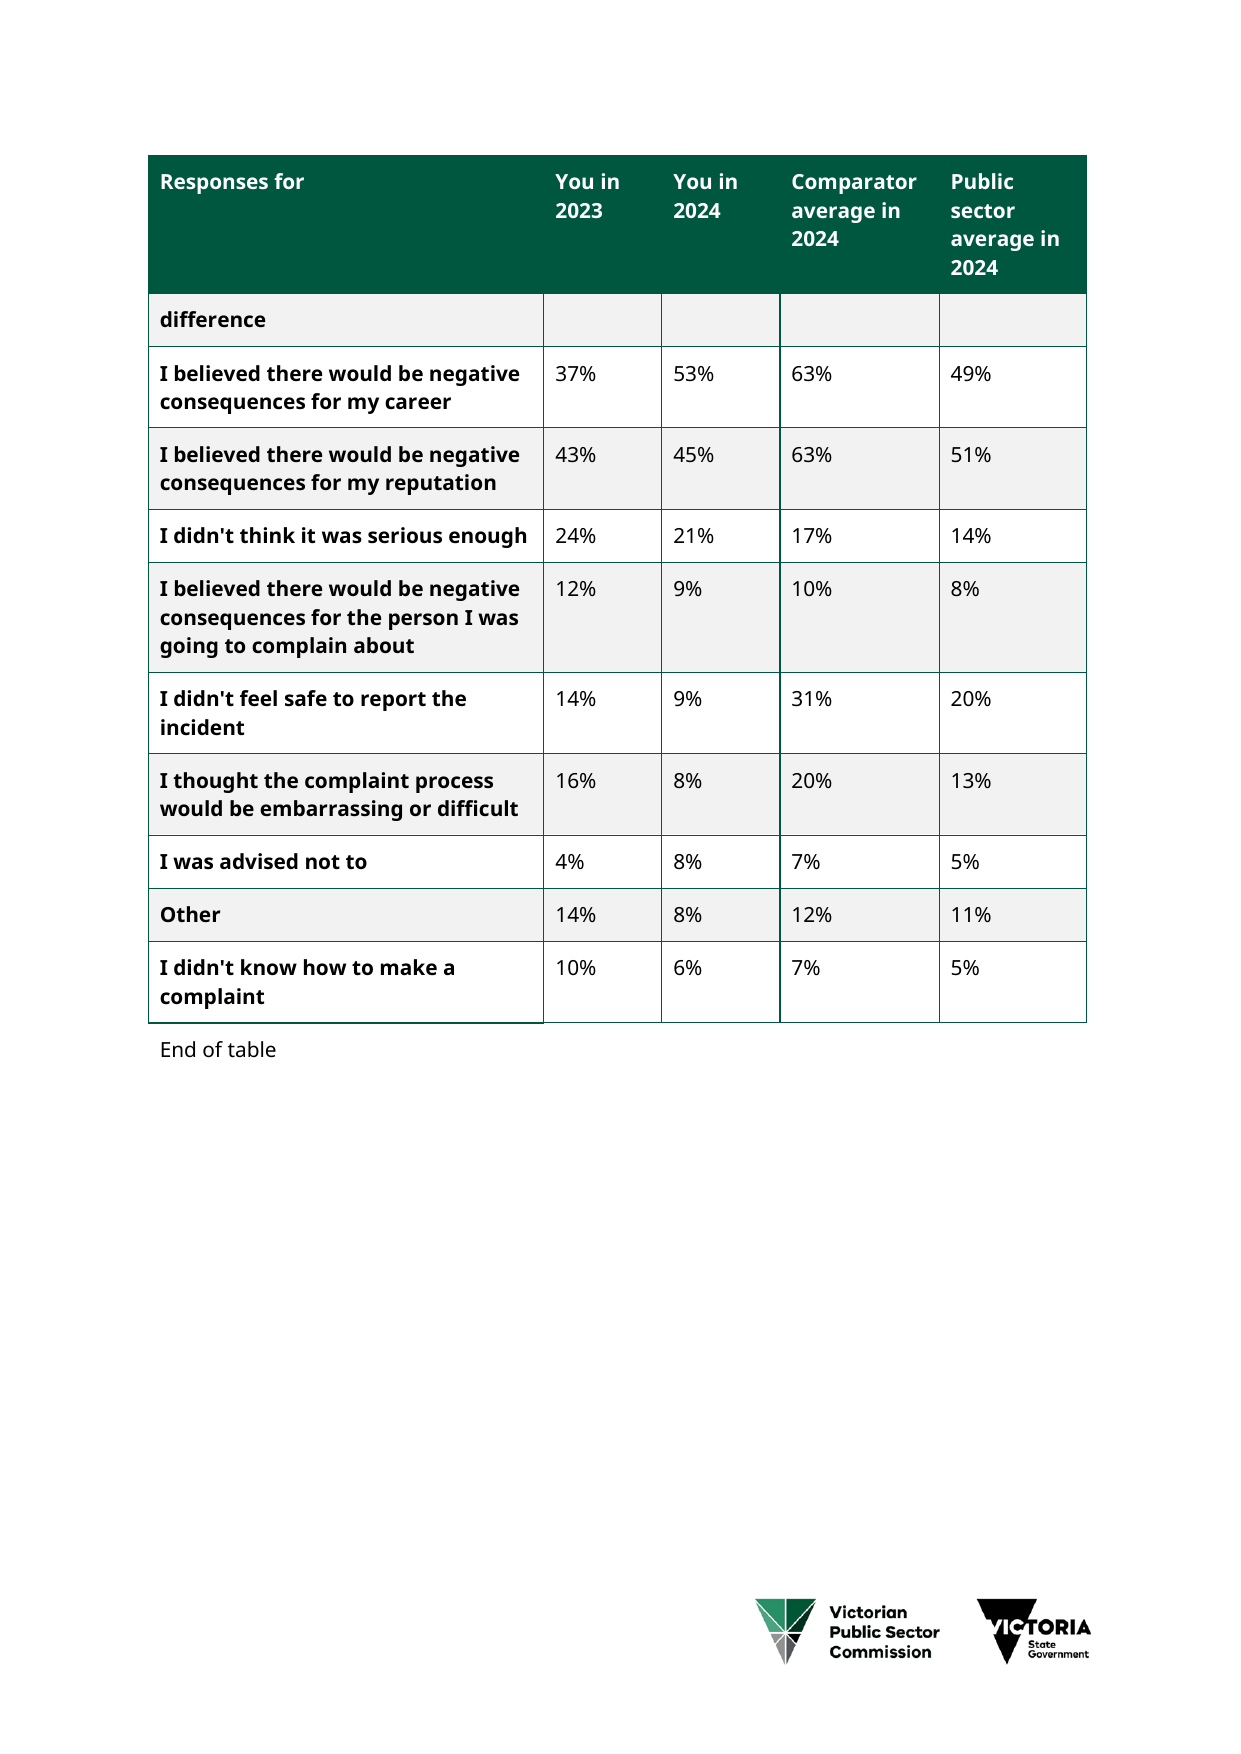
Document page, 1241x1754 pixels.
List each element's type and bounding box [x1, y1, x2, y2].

picture [754, 1598, 1093, 1666]
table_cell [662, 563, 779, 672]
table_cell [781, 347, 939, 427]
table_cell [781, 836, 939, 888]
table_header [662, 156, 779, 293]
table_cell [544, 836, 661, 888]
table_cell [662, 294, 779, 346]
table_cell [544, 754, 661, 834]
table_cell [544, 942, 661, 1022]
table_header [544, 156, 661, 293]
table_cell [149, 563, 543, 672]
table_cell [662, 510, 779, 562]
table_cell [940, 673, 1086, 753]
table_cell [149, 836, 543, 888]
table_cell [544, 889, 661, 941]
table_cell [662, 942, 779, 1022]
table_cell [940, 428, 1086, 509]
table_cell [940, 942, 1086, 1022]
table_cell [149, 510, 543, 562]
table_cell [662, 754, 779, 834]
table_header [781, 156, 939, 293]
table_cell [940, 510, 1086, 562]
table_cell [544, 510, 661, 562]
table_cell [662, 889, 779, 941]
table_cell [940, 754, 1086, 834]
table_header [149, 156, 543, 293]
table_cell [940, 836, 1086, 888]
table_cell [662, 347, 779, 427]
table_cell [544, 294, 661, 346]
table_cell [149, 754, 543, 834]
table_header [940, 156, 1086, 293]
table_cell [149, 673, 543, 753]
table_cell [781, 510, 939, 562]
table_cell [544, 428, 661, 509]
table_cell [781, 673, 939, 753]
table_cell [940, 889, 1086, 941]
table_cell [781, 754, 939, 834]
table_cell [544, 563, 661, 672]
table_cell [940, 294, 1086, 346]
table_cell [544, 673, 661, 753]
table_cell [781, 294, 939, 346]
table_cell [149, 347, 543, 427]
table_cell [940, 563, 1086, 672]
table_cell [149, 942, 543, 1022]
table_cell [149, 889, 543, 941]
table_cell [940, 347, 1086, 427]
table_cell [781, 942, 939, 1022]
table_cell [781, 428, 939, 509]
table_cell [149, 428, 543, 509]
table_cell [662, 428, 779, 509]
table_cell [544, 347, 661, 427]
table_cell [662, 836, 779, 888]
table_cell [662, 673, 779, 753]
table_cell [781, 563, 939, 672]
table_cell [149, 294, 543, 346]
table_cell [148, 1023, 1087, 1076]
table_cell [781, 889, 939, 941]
